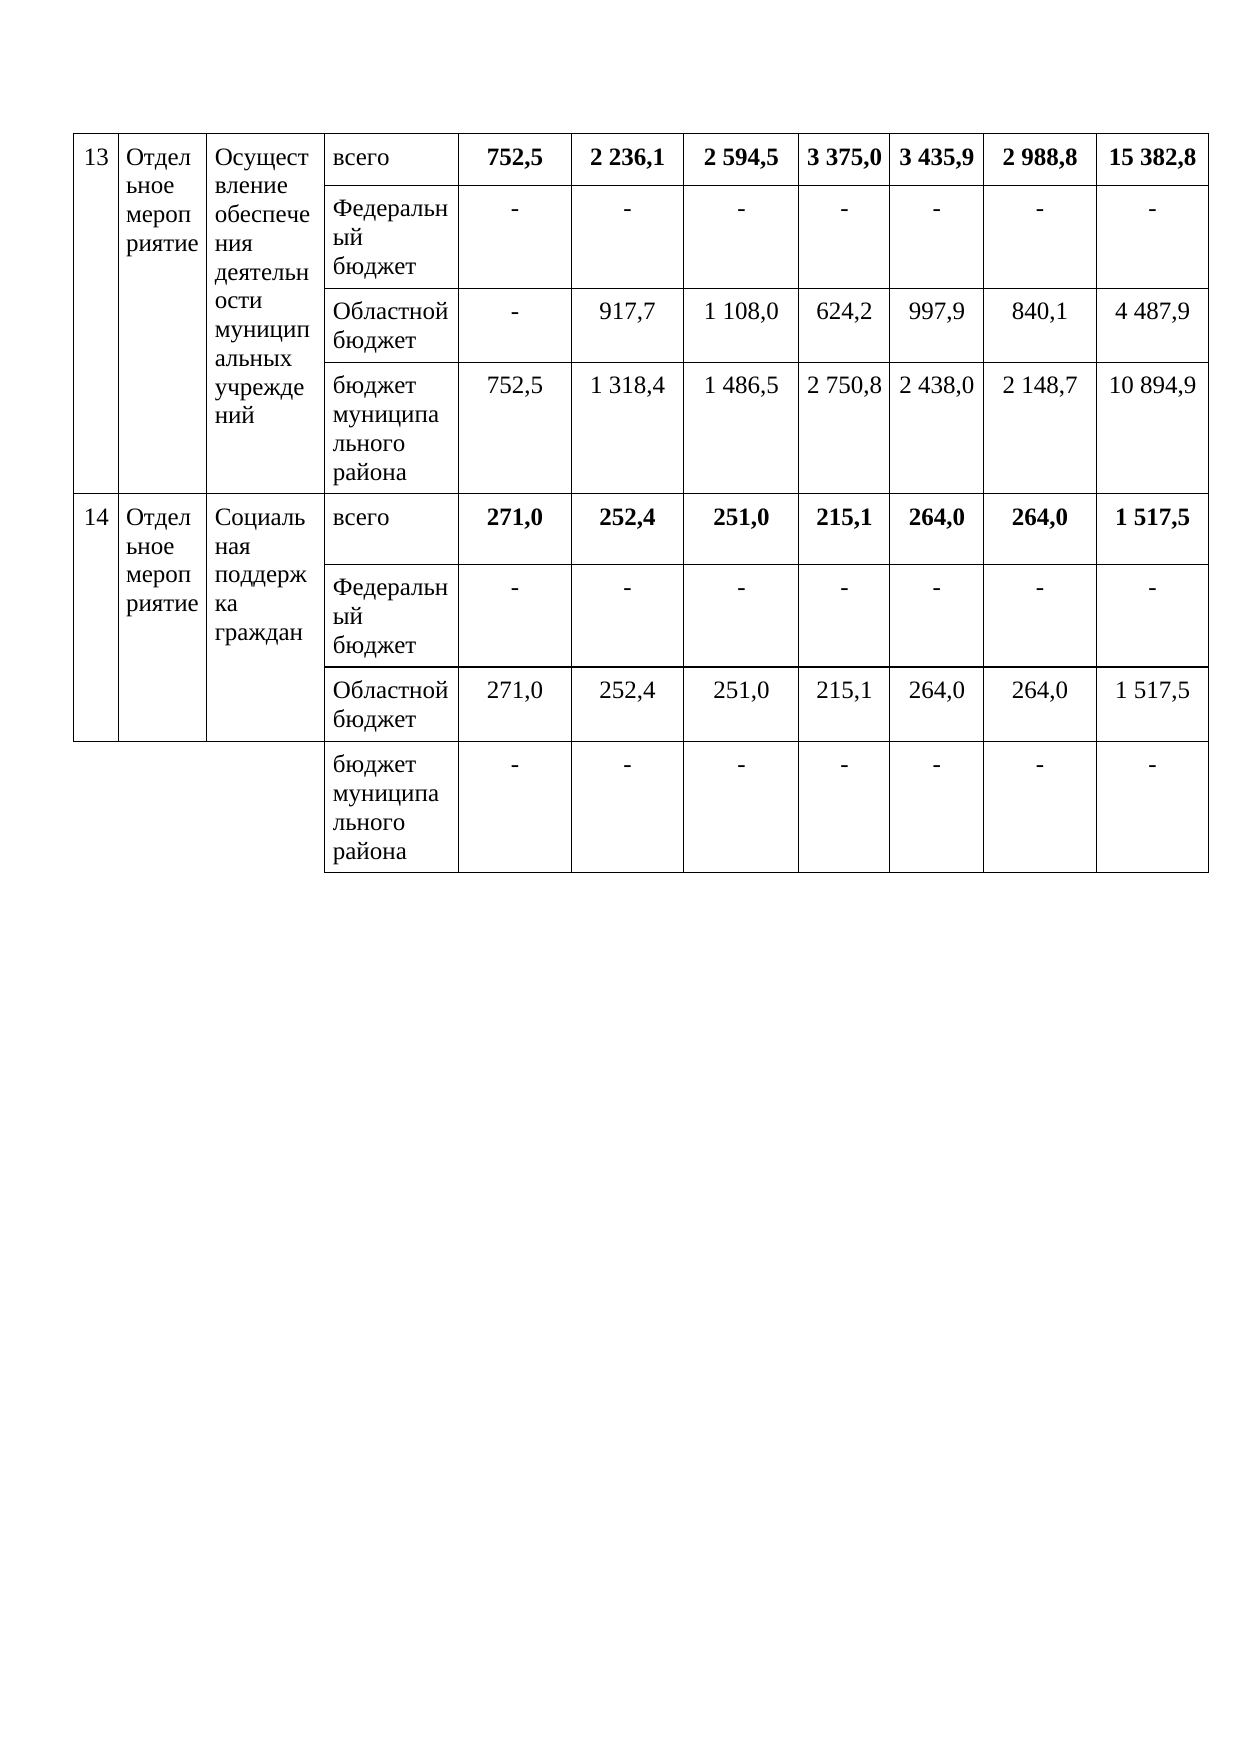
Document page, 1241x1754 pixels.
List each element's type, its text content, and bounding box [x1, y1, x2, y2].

table_cell Федеральный бюджет [325, 565, 458, 666]
table_cell 3 435,9 [890, 134, 983, 184]
table_cell всего [325, 494, 458, 563]
table_cell - [890, 565, 983, 666]
table_cell Областной бюджет [325, 668, 458, 741]
table_cell - [572, 186, 683, 287]
table_cell 271,0 [459, 494, 571, 563]
table_cell 1 517,5 [1097, 668, 1208, 741]
table_cell 264,0 [890, 668, 983, 741]
table_cell - [459, 186, 571, 287]
table_cell - [1097, 186, 1208, 287]
table_cell - [684, 742, 798, 872]
table_cell - [572, 565, 683, 666]
table_cell 251,0 [684, 494, 798, 563]
table_cell 264,0 [984, 668, 1096, 741]
table_cell - [459, 289, 571, 362]
table_cell 1 486,5 [684, 363, 798, 493]
table_cell - [572, 742, 683, 872]
table_cell - [984, 565, 1096, 666]
table_cell 271,0 [459, 668, 571, 741]
table_cell 13 [74, 134, 118, 493]
table_cell 2 594,5 [684, 134, 798, 184]
table_cell 1 318,4 [572, 363, 683, 493]
table_cell 14 [74, 494, 118, 741]
table_cell Отдельное мероприятие [119, 494, 206, 741]
table_cell - [984, 186, 1096, 287]
table_cell 251,0 [684, 668, 798, 741]
table_cell 997,9 [890, 289, 983, 362]
table_cell 264,0 [984, 494, 1096, 563]
table_cell бюджет муниципального района [325, 742, 458, 872]
table_cell - [459, 742, 571, 872]
table_cell 1 517,5 [1097, 494, 1208, 563]
table_cell 2 148,7 [984, 363, 1096, 493]
table_cell Осуществление обеспечения деятельности муниципальных учреждений [207, 134, 324, 493]
table_cell - [684, 565, 798, 666]
table_cell - [799, 186, 889, 287]
table_cell Федеральный бюджет [325, 186, 458, 287]
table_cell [119, 134, 206, 493]
table_cell 2 236,1 [572, 134, 683, 184]
table_cell - [459, 565, 571, 666]
table_cell 2 988,8 [984, 134, 1096, 184]
table_cell 215,1 [799, 494, 889, 563]
table_cell 2 750,8 [799, 363, 889, 493]
table_cell - [984, 742, 1096, 872]
table_cell 215,1 [799, 668, 889, 741]
table_cell - [1097, 742, 1208, 872]
table_cell Областной бюджет [325, 289, 458, 362]
table_cell 15 382,8 [1097, 134, 1208, 184]
table_cell - [1097, 565, 1208, 666]
table_cell 752,5 [459, 134, 571, 184]
table_cell - [684, 186, 798, 287]
table_cell 752,5 [459, 363, 571, 493]
table_cell 264,0 [890, 494, 983, 563]
table_cell 840,1 [984, 289, 1096, 362]
table_cell 3 375,0 [799, 134, 889, 184]
table_cell 1 108,0 [684, 289, 798, 362]
table_cell - [799, 565, 889, 666]
table_cell - [890, 186, 983, 287]
table_cell 252,4 [572, 494, 683, 563]
table_cell - [890, 742, 983, 872]
table_cell 10 894,9 [1097, 363, 1208, 493]
table_cell 252,4 [572, 668, 683, 741]
table_cell Социальная поддержка граждан [207, 494, 324, 741]
table_cell - [799, 742, 889, 872]
table_cell 4 487,9 [1097, 289, 1208, 362]
table_cell бюджет муниципального района [325, 363, 458, 493]
table_cell 917,7 [572, 289, 683, 362]
table_cell 2 438,0 [890, 363, 983, 493]
table_cell всего [325, 134, 458, 184]
table_cell 624,2 [799, 289, 889, 362]
